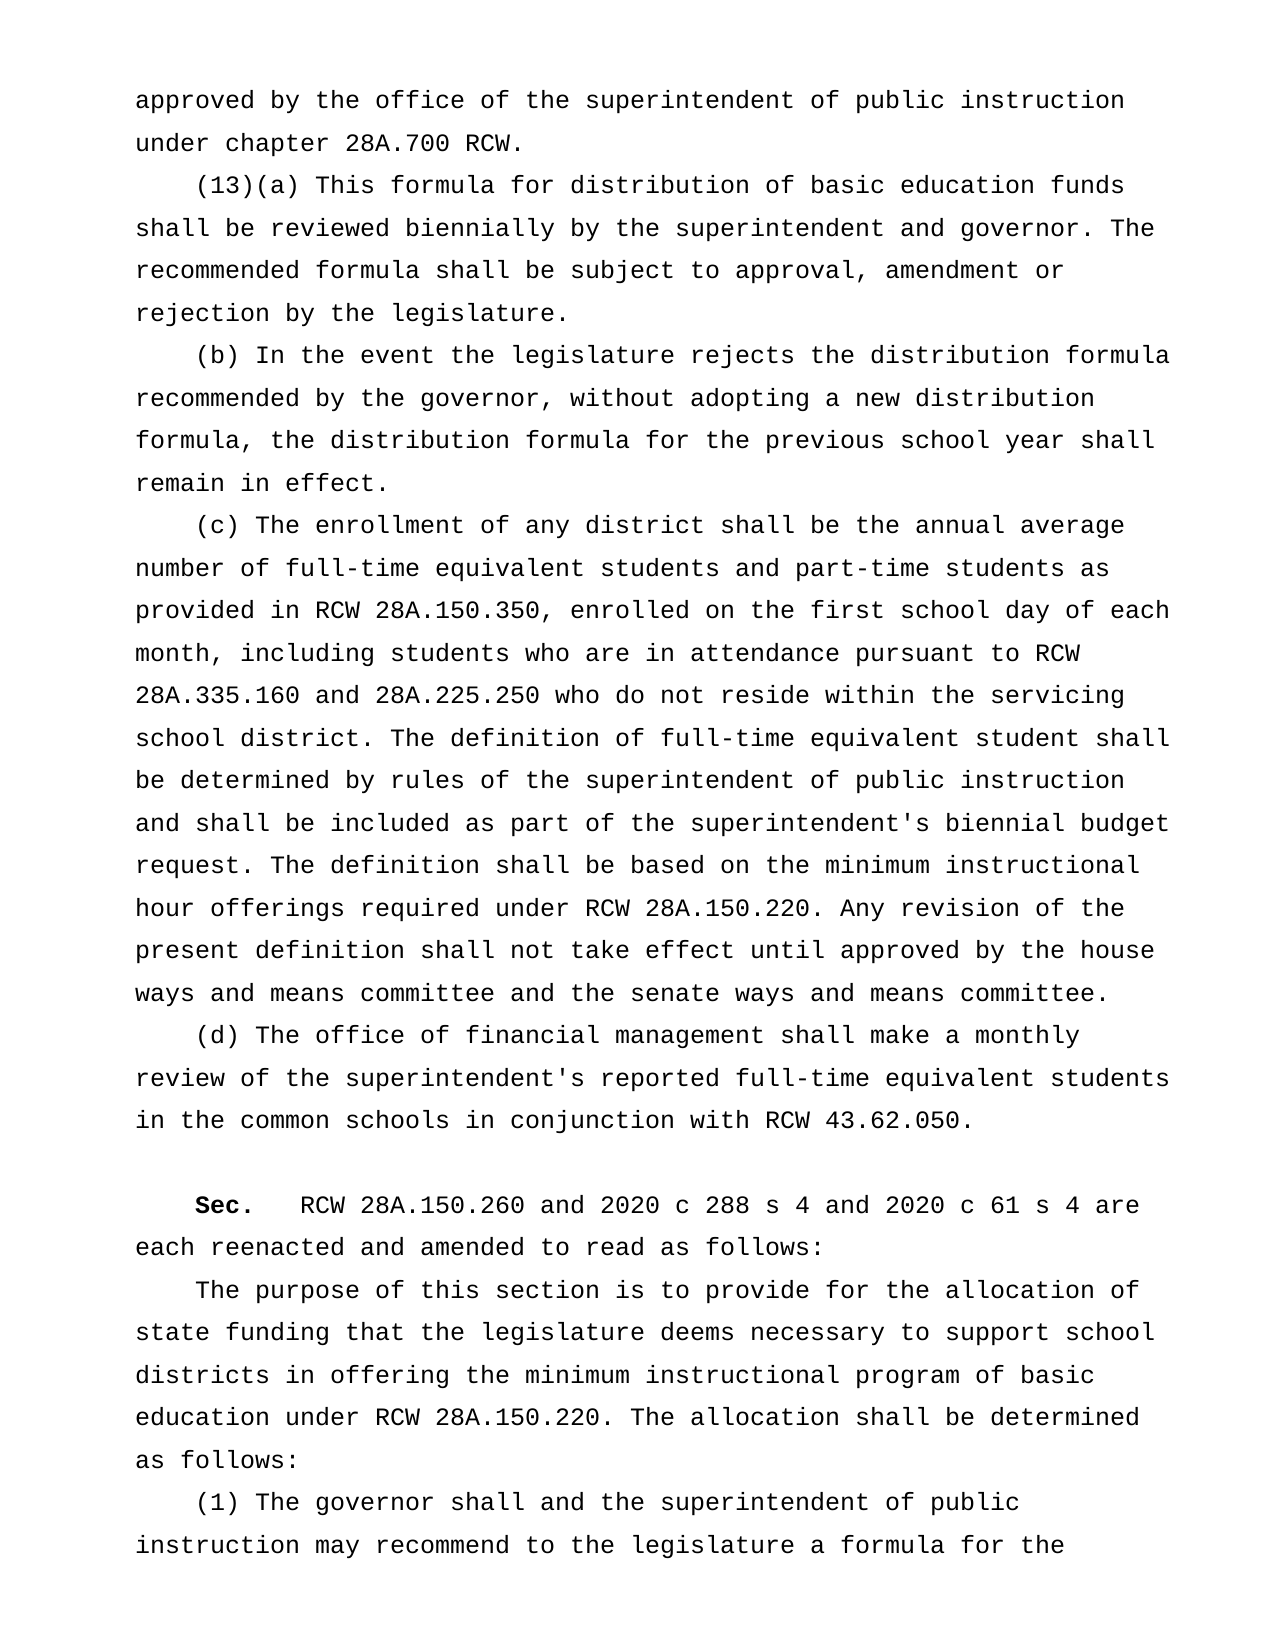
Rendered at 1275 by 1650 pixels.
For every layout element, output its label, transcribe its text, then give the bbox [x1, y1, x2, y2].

text The purpose of this section is to provide for the allocation of state funding that the legislature deems necessary to support school districts in offering the minimum instructional program of basic education under RCW 28A.150.220. The allocation shall be determined as follows: [135, 1264, 1170, 1477]
text (b) In the event the legislature rejects the distribution formula recommended by the governor, without adopting a new distribution formula, the distribution formula for the previous school year shall remain in effect. [135, 330, 1170, 500]
text (13)(a) This formula for distribution of basic education funds shall be reviewed biennially by the superintendent and governor. The recommended formula shall be subject to approval, amendment or rejection by the legislature. [135, 160, 1170, 330]
text Sec. RCW 28A.150.260 and 2020 c 288 s 4 and 2020 c 61 s 4 are each reenacted and amended to read as follows: [135, 1179, 1170, 1264]
text (c) The enrollment of any district shall be the annual average number of full-time equivalent students and part-time students as provided in RCW 28A.150.350, enrolled on the first school day of each month, including students who are in attendance pursuant to RCW 28A.335.160 and 28A.225.250 who do not reside within the servicing school district. The definition of full-time equivalent student shall be determined by rules of the superintendent of public instruction and shall be included as part of the superintendent's biennial budget request. The definition shall be based on the minimum instructional hour offerings required under RCW 28A.150.220. Any revision of the present definition shall not take effect until approved by the house ways and means committee and the senate ways and means committee. [135, 500, 1170, 1010]
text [135, 75, 1170, 160]
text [135, 1477, 1170, 1562]
text (d) The office of financial management shall make a monthly review of the superintendent's reported full-time equivalent students in the common schools in conjunction with RCW 43.62.050. [135, 1010, 1170, 1137]
